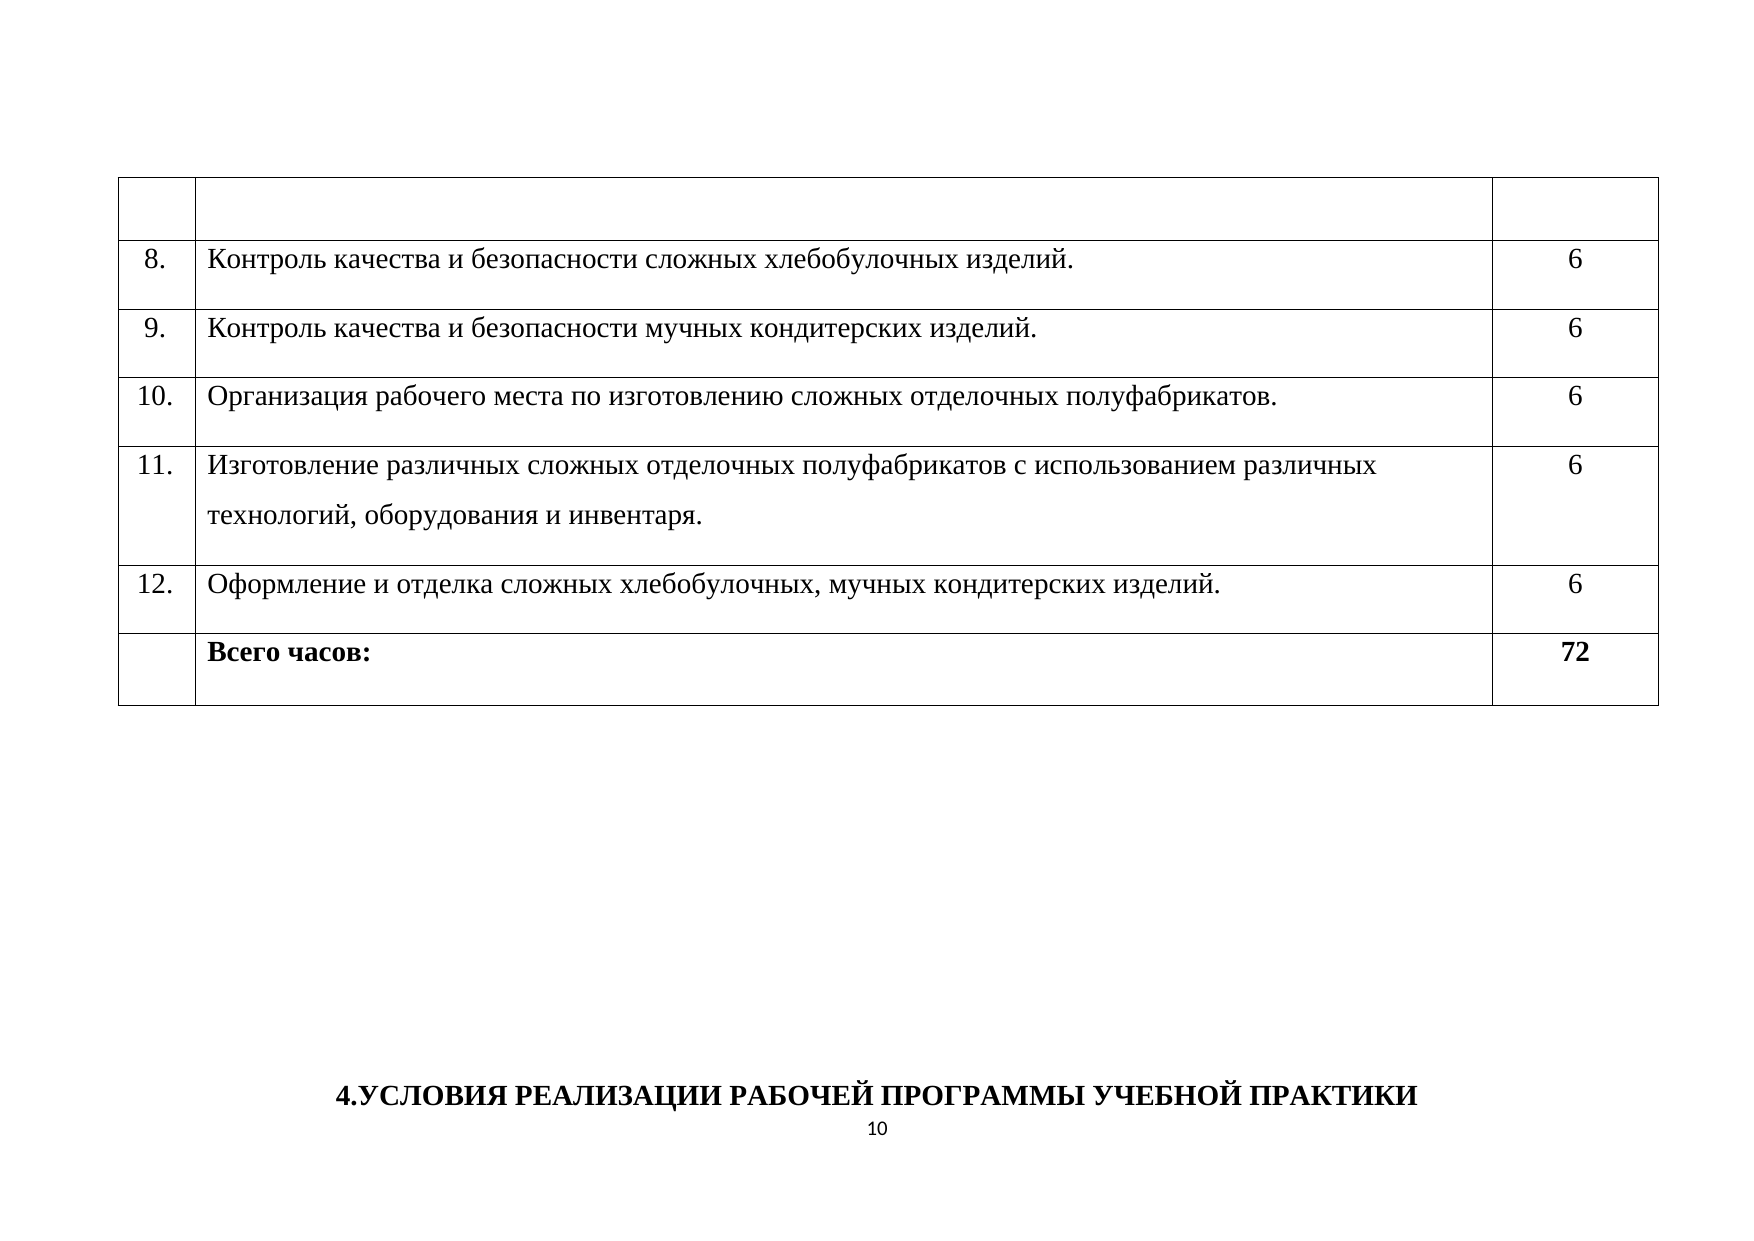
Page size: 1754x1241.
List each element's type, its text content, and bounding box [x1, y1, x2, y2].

table_cell 9. [119, 310, 195, 377]
table_cell 8. [119, 241, 195, 309]
table_cell Контроль качества и безопасности сложных хлебобулочных изделий. [196, 241, 1492, 309]
table_cell [119, 634, 195, 705]
text 4.УСЛОВИЯ РЕАЛИЗАЦИИ РАБОЧЕЙ ПРОГРАММЫ УЧЕБНОЙ ПРАКТИКИ [103, 1078, 1636, 1112]
table_cell 7. [119, 178, 195, 240]
table_cell 6 [1493, 310, 1658, 377]
table_cell 11. [119, 447, 195, 565]
table_cell 6 [1493, 178, 1658, 240]
table_cell 6 [1493, 378, 1658, 446]
table_cell 6 [1493, 241, 1658, 309]
table_cell Изготовление различных сложных отделочных полуфабрикатов с использованием различных технологий, оборудования и инвентаря. [196, 447, 1492, 565]
table_cell 12. [119, 566, 195, 633]
table_cell Оформление и отделка сложных хлебобулочных, мучных кондитерских изделий. [196, 566, 1492, 633]
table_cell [196, 178, 1492, 240]
table_cell 6 [1493, 566, 1658, 633]
table_cell 72 [1493, 634, 1658, 705]
table_cell Контроль качества и безопасности мучных кондитерских изделий. [196, 310, 1492, 377]
table_cell Всего часов: [196, 634, 1492, 705]
table_cell 10. [119, 378, 195, 446]
table_cell Организация рабочего места по изготовлению сложных отделочных полуфабрикатов. [196, 378, 1492, 446]
table_cell 6 [1493, 447, 1658, 565]
